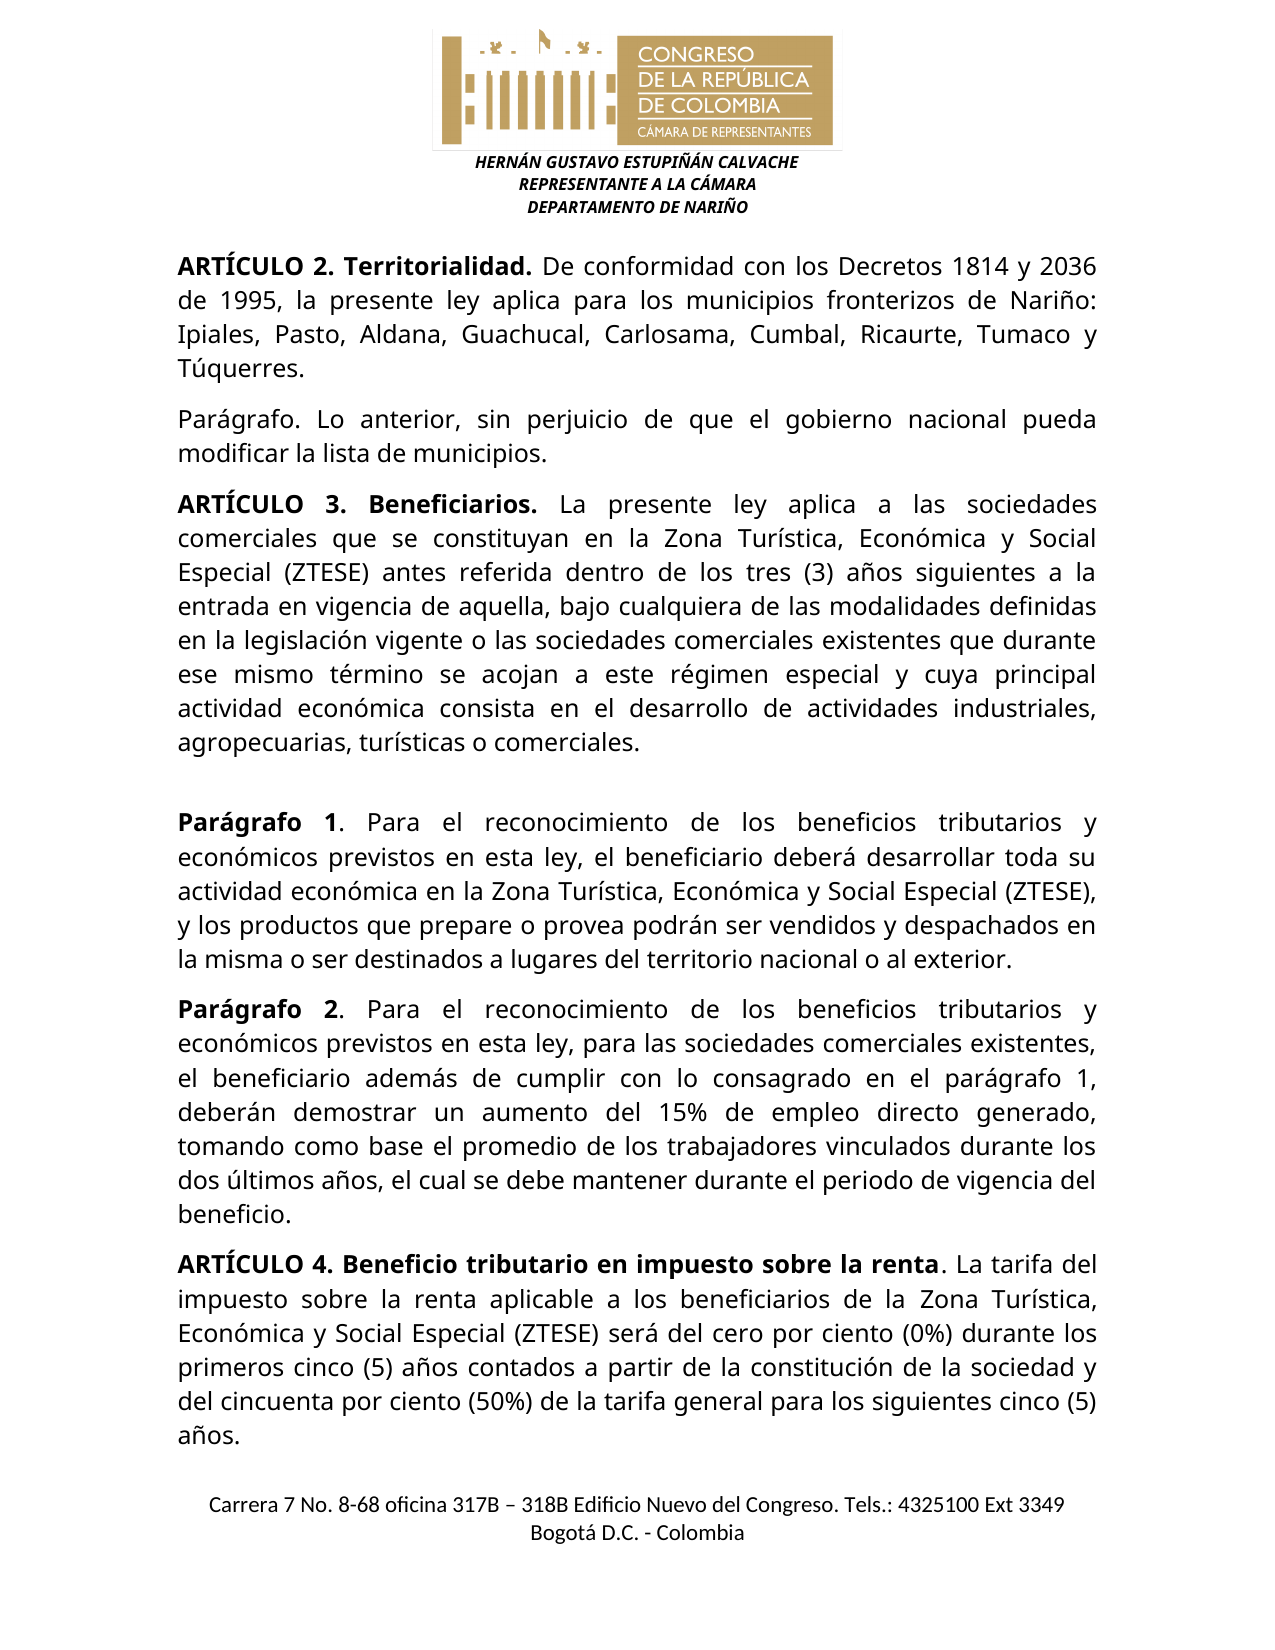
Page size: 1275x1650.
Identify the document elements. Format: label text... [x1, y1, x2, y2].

picture [432, 29, 843, 151]
text Parágrafo 2. Para el reconocimiento de los beneficios tributarios y económicos previstos en esta ley, para las sociedades comerciales existentes, el beneficiario además de cumplir con lo consagrado en el parágrafo 1, deberán demostrar un aumento del 15% de empleo directo generado, tomando como base el promedio de los trabajadores vinculados durante los dos últimos años, el cual se debe mantener durante el periodo de vigencia del beneficio. [177, 992, 1098, 1231]
text Parágrafo 1. Para el reconocimiento de los beneficios tributarios y económicos previstos en esta ley, el beneficiario deberá desarrollar toda su actividad económica en la Zona Turística, Económica y Social Especial (ZTESE), y los productos que prepare o provea podrán ser vendidos y despachados en la misma o ser destinados a lugares del territorio nacional o al exterior. [177, 805, 1098, 975]
text ARTÍCULO 4. Beneficio tributario en impuesto sobre la renta. La tarifa del impuesto sobre la renta aplicable a los beneficiarios de la Zona Turística, Económica y Social Especial (ZTESE) será del cero por ciento (0%) durante los primeros cinco (5) años contados a partir de la constitución de la sociedad y del cincuenta por ciento (50%) de la tarifa general para los siguientes cinco (5) años. [177, 1247, 1098, 1452]
text ARTÍCULO 2. Territorialidad. De conformidad con los Decretos 1814 y 2036 de 1995, la presente ley aplica para los municipios fronterizos de Nariño: Ipiales, Pasto, Aldana, Guachucal, Carlosama, Cumbal, Ricaurte, Tumaco y Túquerres. [177, 249, 1098, 385]
text ARTÍCULO 3. Beneficiarios. La presente ley aplica a las sociedades comerciales que se constituyan en la Zona Turística, Económica y Social Especial (ZTESE) antes referida dentro de los tres (3) años siguientes a la entrada en vigencia de aquella, bajo cualquiera de las modalidades definidas en la legislación vigente o las sociedades comerciales existentes que durante ese mismo término se acojan a este régimen especial y cuya principal actividad económica consista en el desarrollo de actividades industriales, agropecuarias, turísticas o comerciales. [177, 487, 1098, 759]
text Parágrafo. Lo anterior, sin perjuicio de que el gobierno nacional pueda modificar la lista de municipios. [177, 402, 1098, 470]
